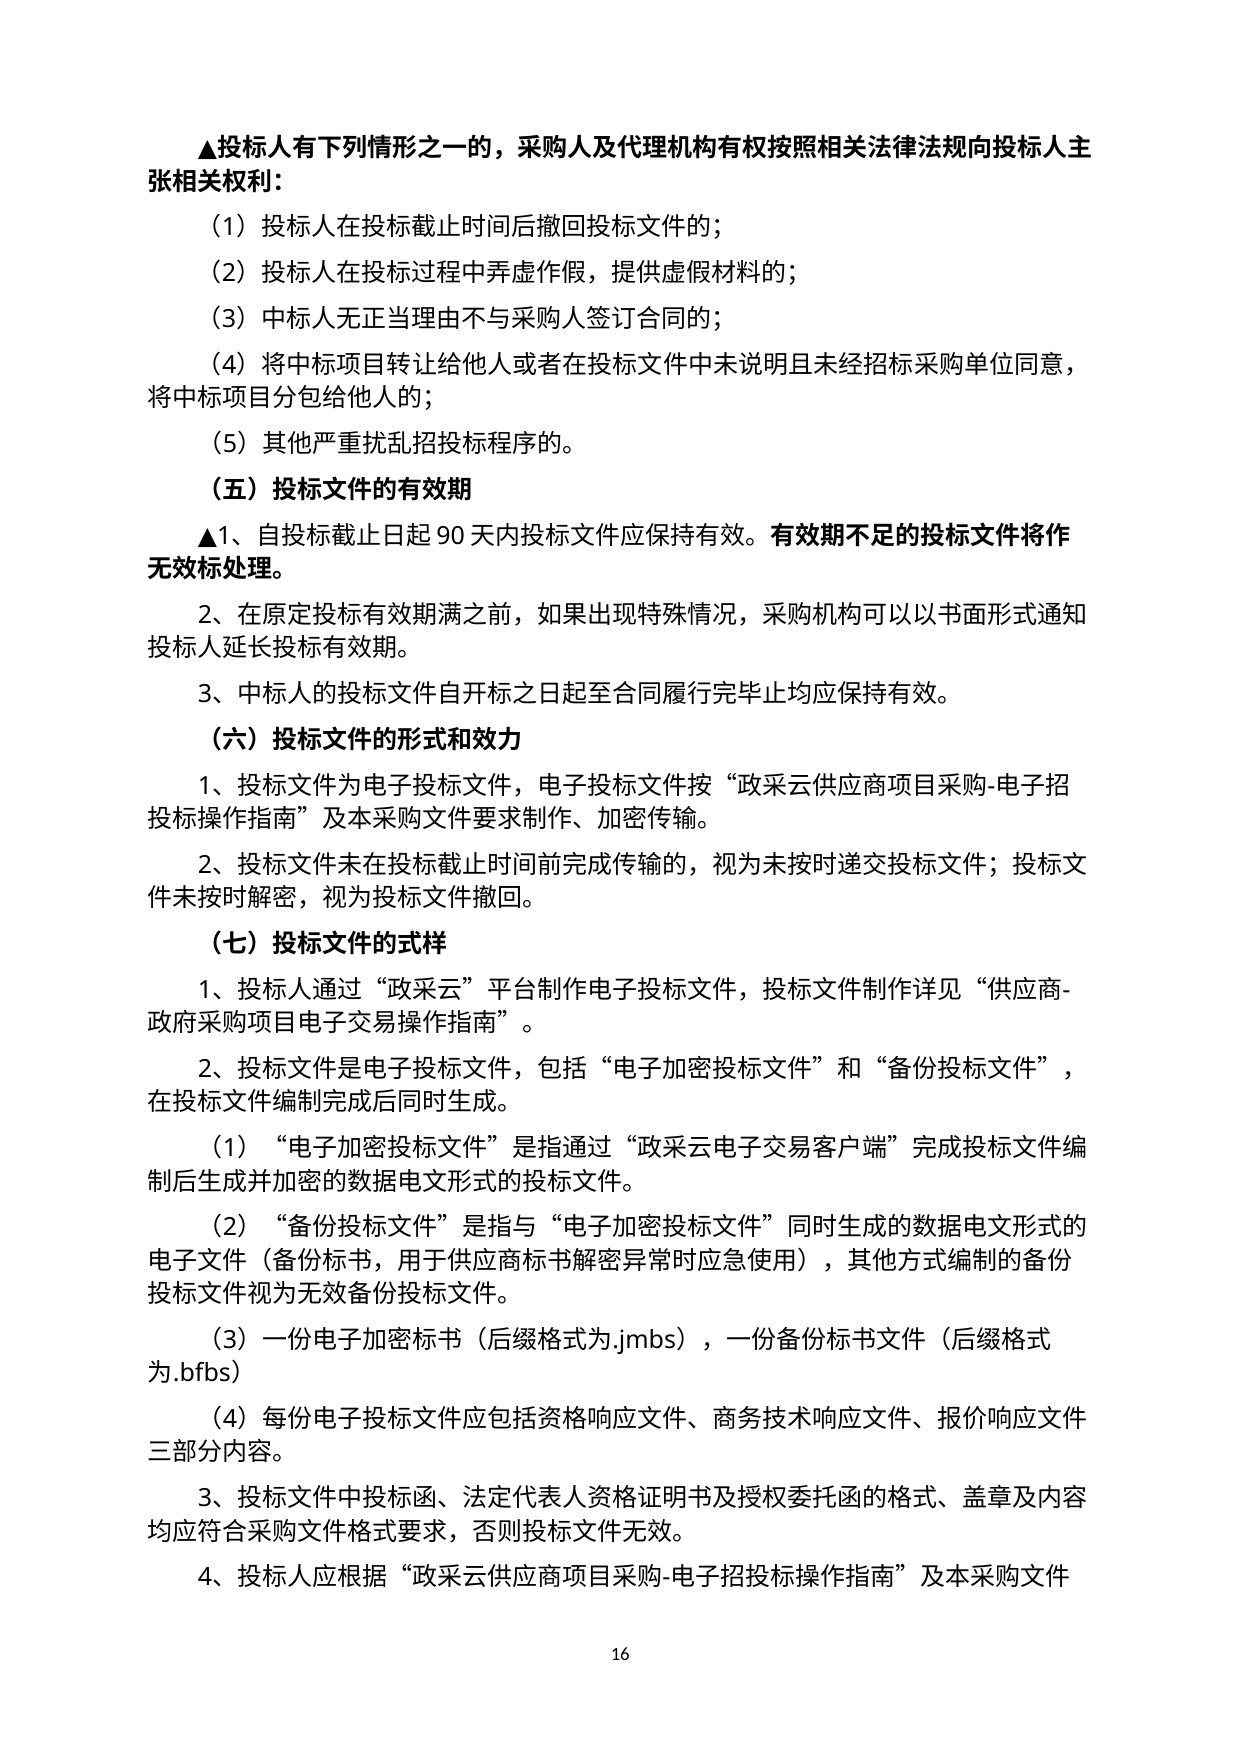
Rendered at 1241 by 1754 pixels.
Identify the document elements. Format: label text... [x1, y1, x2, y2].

text 3、中标人的投标文件自开标之日起至合同履行完毕止均应保持有效。 [148, 676, 1092, 709]
text 1、投标文件为电子投标文件，电子投标文件按“政采云供应商项目采购-电子招投标操作指南”及本采购文件要求制作、加密传输。 [148, 767, 1092, 834]
text （六）投标文件的形式和效力 [148, 722, 1092, 755]
text （4）每份电子投标文件应包括资格响应文件、商务技术响应文件、报价响应文件三部分内容。 [148, 1401, 1092, 1467]
text 3、投标文件中投标函、法定代表人资格证明书及授权委托函的格式、盖章及内容均应符合采购文件格式要求，否则投标文件无效。 [148, 1480, 1092, 1547]
text （3）一份电子加密标书（后缀格式为.jmbs），一份备份标书文件（后缀格式为.bfbs） [148, 1322, 1092, 1388]
text （1）投标人在投标截止时间后撤回投标文件的； [148, 209, 1092, 242]
text （3）中标人无正当理由不与采购人签订合同的； [148, 301, 1092, 334]
text 2、投标文件是电子投标文件，包括“电子加密投标文件”和“备份投标文件”，在投标文件编制完成后同时生成。 [148, 1051, 1092, 1117]
text ▲投标人有下列情形之一的，采购人及代理机构有权按照相关法律法规向投标人主张相关权利： [148, 130, 1092, 197]
list （五）投标文件的有效期 [148, 472, 1092, 505]
text （2）投标人在投标过程中弄虚作假，提供虚假材料的； [148, 255, 1092, 288]
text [148, 1559, 1092, 1592]
text 2、在原定投标有效期满之前，如果出现特殊情况，采购机构可以以书面形式通知投标人延长投标有效期。 [148, 597, 1092, 663]
text （2）“备份投标文件”是指与“电子加密投标文件”同时生成的数据电文形式的电子文件（备份标书，用于供应商标书解密异常时应急使用），其他方式编制的备份投标文件视为无效备份投标文件。 [148, 1209, 1092, 1309]
text （4）将中标项目转让给他人或者在投标文件中未说明且未经招标采购单位同意，将中标项目分包给他人的； [148, 347, 1092, 413]
text 1、投标人通过“政采云”平台制作电子投标文件，投标文件制作详见“供应商-政府采购项目电子交易操作指南”。 [148, 972, 1092, 1038]
text ▲1、自投标截止日起90天内投标文件应保持有效。有效期不足的投标文件将作无效标处理。 [148, 517, 1092, 584]
text （5）其他严重扰乱招投标程序的。 [148, 426, 1092, 459]
text （七）投标文件的式样 [148, 926, 1092, 959]
text 2、投标文件未在投标截止时间前完成传输的，视为未按时递交投标文件；投标文件未按时解密，视为投标文件撤回。 [148, 847, 1092, 913]
text （1）“电子加密投标文件”是指通过“政采云电子交易客户端”完成投标文件编制后生成并加密的数据电文形式的投标文件。 [148, 1130, 1092, 1197]
